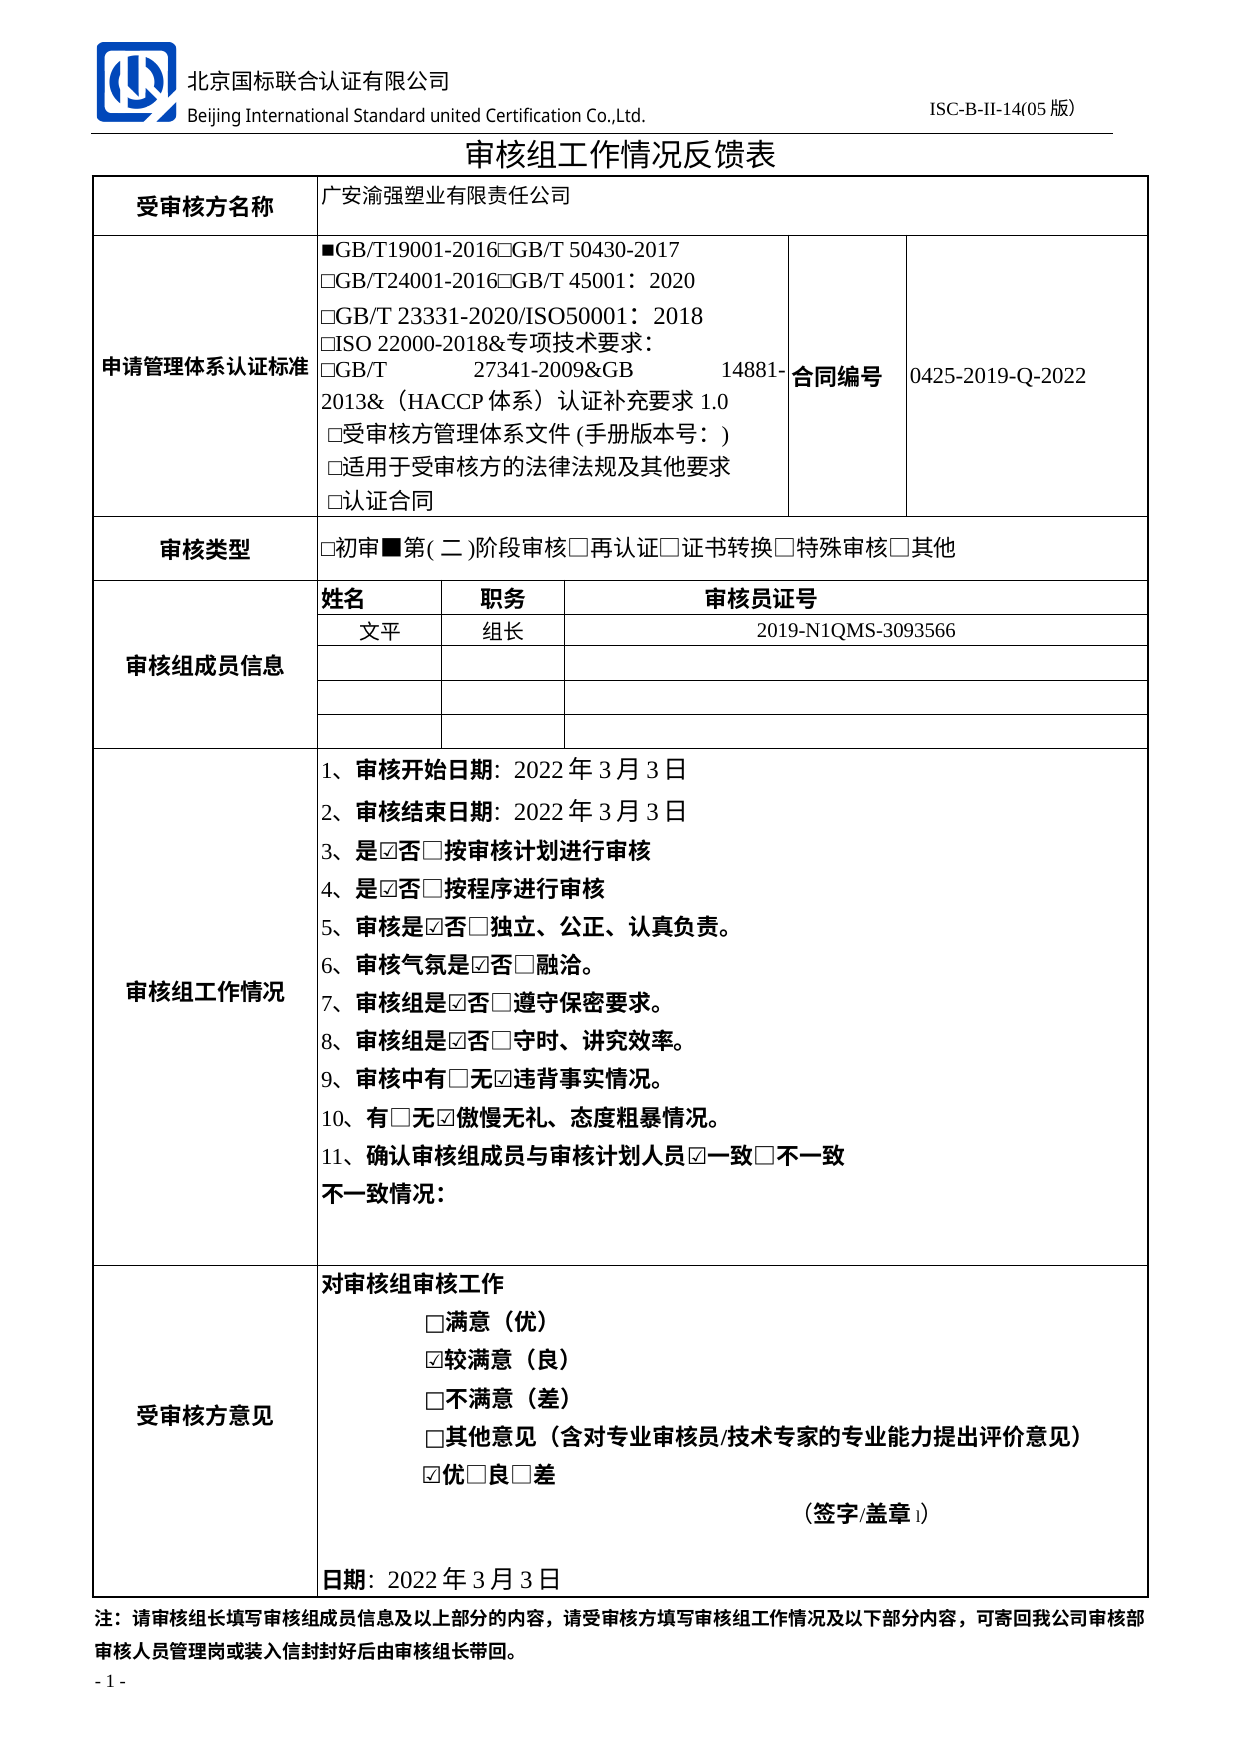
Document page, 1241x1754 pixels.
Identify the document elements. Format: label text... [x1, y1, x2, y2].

table_cell 姓名 [318, 581, 441, 614]
text 注：请审核组长填写审核组成员信息及以上部分的内容，请受审核方填写审核组工作情况及以下部分内容，可寄回我公司审核部审核人员管理岗或装入信封封好后由审核组长带回。 [94, 1598, 1146, 1665]
table_cell [565, 715, 1147, 748]
table_header 受审核方名称 [94, 177, 317, 234]
table_cell [442, 715, 564, 748]
table_cell 合同编号 [789, 236, 906, 516]
table_cell 职务 [442, 581, 564, 614]
table_cell [565, 681, 1147, 714]
table_cell [442, 681, 564, 714]
table_cell □初审■第( 二 )阶段审核□再认证□证书转换□特殊审核□其他 [318, 517, 1147, 579]
table_cell [318, 715, 441, 748]
table_cell 对审核组审核工作 □满意（优） ☑较满意（良） □不满意（差） □其他意见（含对专业审核员/技术专家的专业能力提出评价意见） ☑优□良□差 （签字/盖章l） 日期：2022年3月3日 [318, 1266, 1147, 1596]
table_cell 1、审核开始日期：2022年3月3日 2、审核结束日期：2022年3月3日 3、是☑否□按审核计划进行审核 4、是☑否□按程序进行审核 5、审核是☑否□独立、公正、认真负责。 6、审核气氛是☑否□融洽。 7、审核组是☑否□遵守保密要求。 8、审核组是☑否□守时、讲究效率。 9、审核中有□无☑违背事实情况。 10、有□无☑傲慢无礼、态度粗暴情况。 11、确认审核组成员与审核计划人员☑一致□不一致 不一致情况： [318, 749, 1147, 1264]
table_header 广安渝强塑业有限责任公司 [318, 177, 1147, 234]
table_cell 审核类型 [94, 517, 317, 579]
table_cell 审核组成员信息 [94, 581, 317, 748]
table_cell 组长 [442, 615, 564, 645]
table_cell [565, 646, 1147, 679]
table_cell 申请管理体系认证标准 [94, 236, 317, 516]
table_cell 文平 [318, 615, 441, 645]
table_cell 0425-2019-Q-2022 [907, 236, 1147, 516]
text 审核组工作情况反馈表 [94, 129, 1146, 175]
table_cell 审核员证号 [565, 581, 1147, 614]
table_cell 受审核方意见 [94, 1266, 317, 1596]
table_cell [442, 646, 564, 679]
table_cell [318, 646, 441, 679]
picture [96, 42, 177, 122]
table_cell [318, 681, 441, 714]
table_cell ■GB/T19001-2016□GB/T 50430-2017 □GB/T24001-2016□GB/T 45001：2020 □GB/T 23331-2020/ISO50001：2018 □ISO 22000-2018&专项技术要求： □GB/T 27341-2009&GB 14881-2013&（HACCP体系）认证补充要求 1.0 □受审核方管理体系文件 (手册版本号：) □适用于受审核方的法律法规及其他要求 □认证合同 [318, 236, 788, 516]
table_cell 审核组工作情况 [94, 749, 317, 1264]
table_cell 2019-N1QMS-3093566 [565, 615, 1147, 645]
